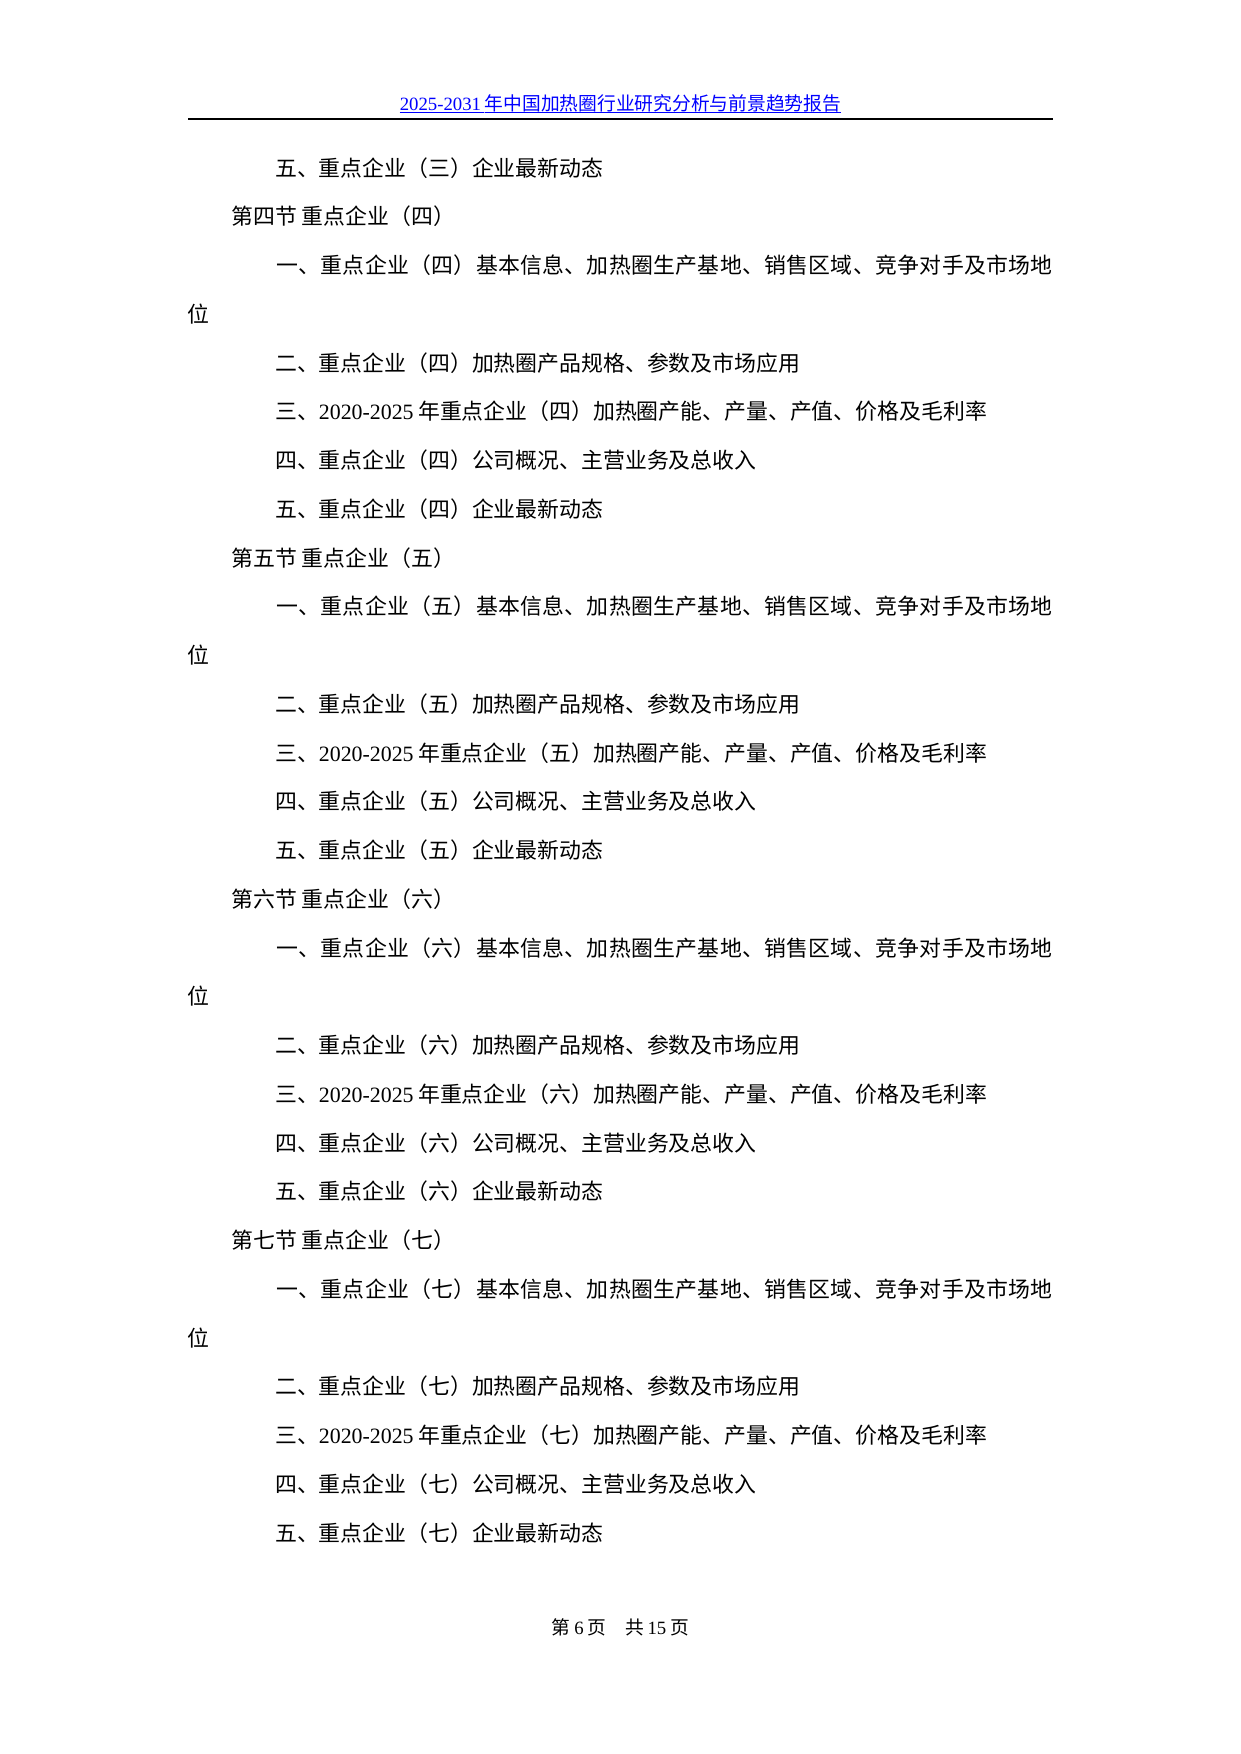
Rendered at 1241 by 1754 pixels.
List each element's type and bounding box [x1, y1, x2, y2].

text [187, 150, 1053, 1548]
